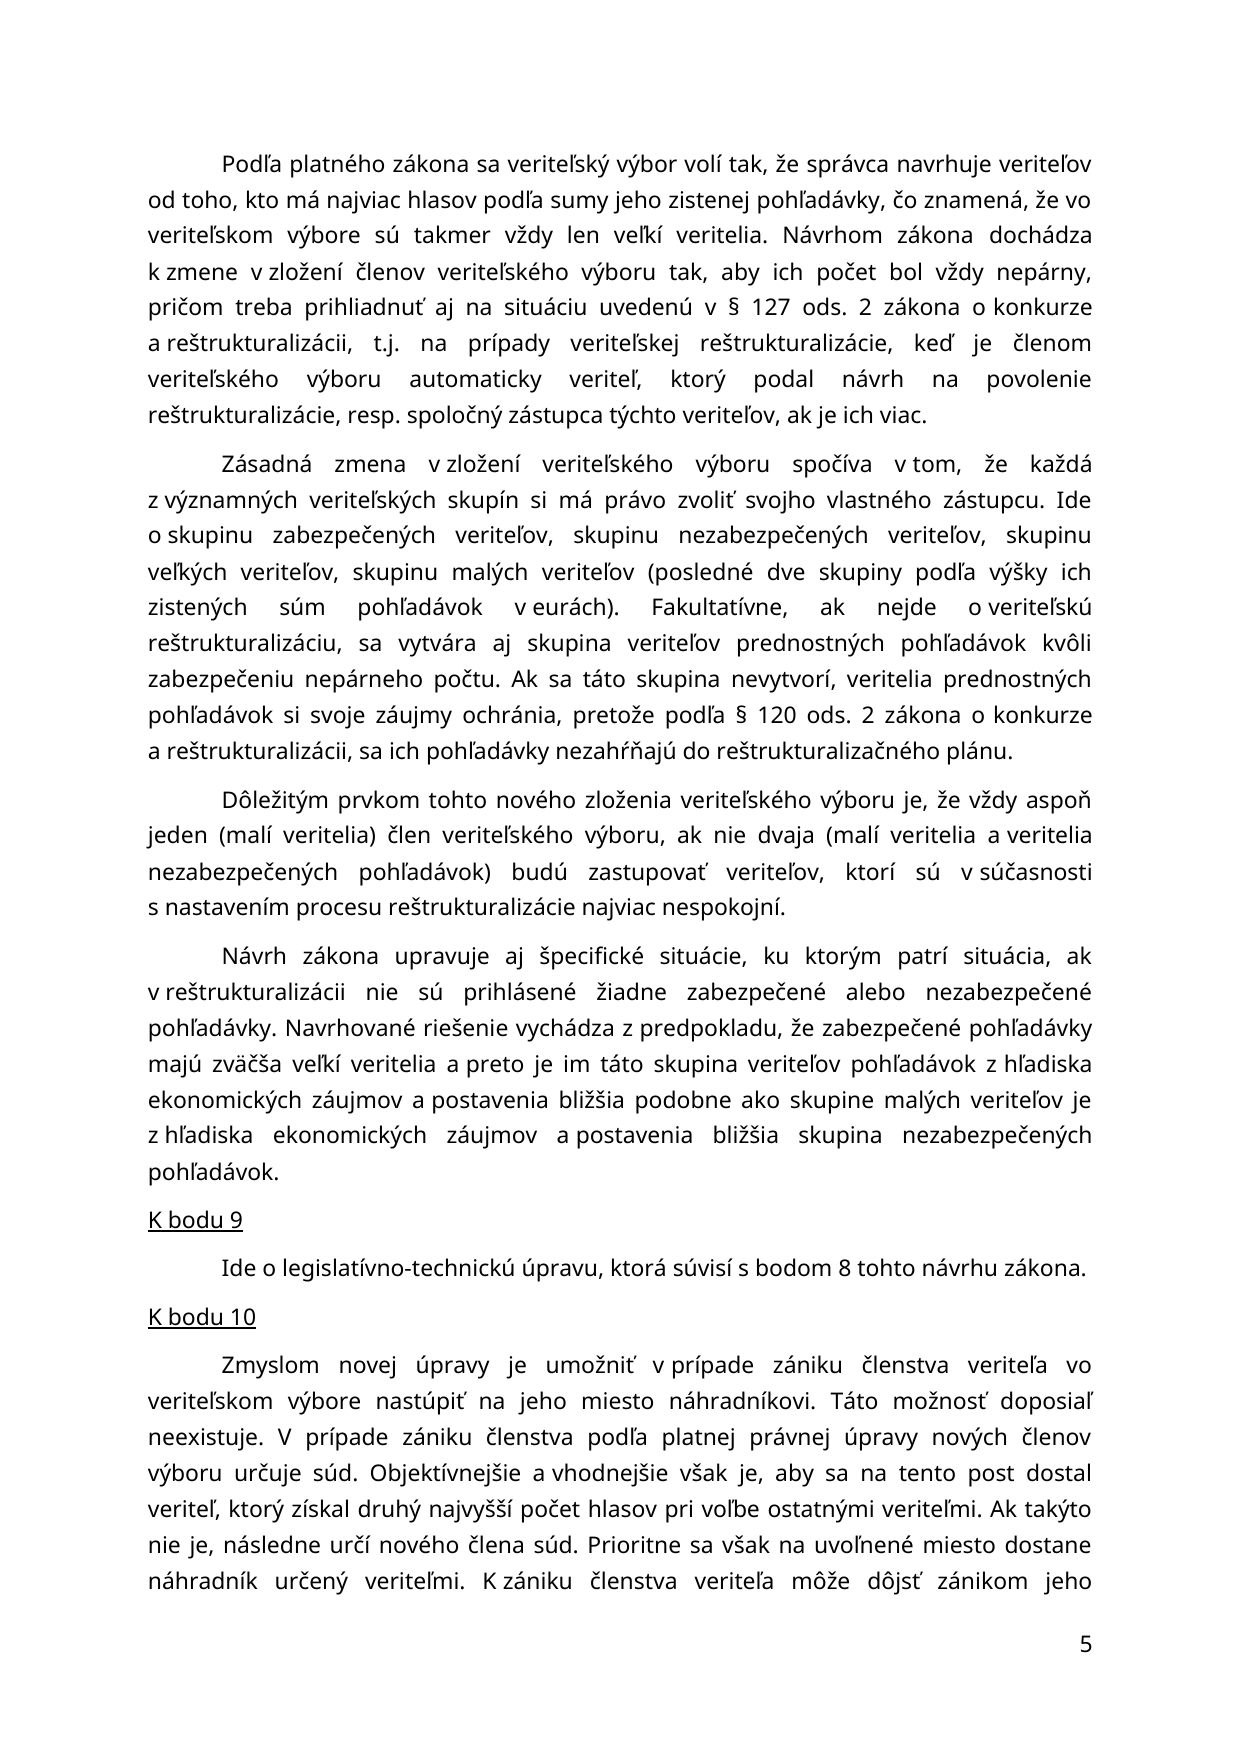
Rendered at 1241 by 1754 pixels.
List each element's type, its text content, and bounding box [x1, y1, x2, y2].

text Dôležitým prvkom tohto nového zloženia veriteľského výboru je, že vždy aspoň jeden (malí veritelia) člen veriteľského výboru, ak nie dvaja (malí veritelia a veritelia nezabezpečených pohľadávok) budú zastupovať veriteľov, ktorí sú v súčasnosti s nastavením procesu reštrukturalizácie najviac nespokojní. [148, 783, 1093, 923]
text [148, 1349, 1093, 1596]
text K bodu 9 [148, 1204, 1093, 1235]
text Návrh zákona upravuje aj špecifické situácie, ku ktorým patrí situácia, ak v reštrukturalizácii nie sú prihlásené žiadne zabezpečené alebo nezabezpečené pohľadávky. Navrhované riešenie vychádza z predpokladu, že zabezpečené pohľadávky majú zväčša veľkí veritelia a preto je im táto skupina veriteľov pohľadávok z hľadiska ekonomických záujmov a postavenia bližšia podobne ako skupine malých veriteľov je z hľadiska ekonomických záujmov a postavenia bližšia skupina nezabezpečených pohľadávok. [148, 940, 1093, 1187]
text Zásadná zmena v zložení veriteľského výboru spočíva v tom, že každá z významných veriteľských skupín si má právo zvoliť svojho vlastného zástupcu. Ide o skupinu zabezpečených veriteľov, skupinu nezabezpečených veriteľov, skupinu veľkých veriteľov, skupinu malých veriteľov (posledné dve skupiny podľa výšky ich zistených súm pohľadávok v eurách). Fakultatívne, ak nejde o veriteľskú reštrukturalizáciu, sa vytvára aj skupina veriteľov prednostných pohľadávok kvôli zabezpečeniu nepárneho počtu. Ak sa táto skupina nevytvorí, veritelia prednostných pohľadávok si svoje záujmy ochránia, pretože podľa § 120 ods. 2 zákona o konkurze a reštrukturalizácii, sa ich pohľadávky nezahŕňajú do reštrukturalizačného plánu. [148, 448, 1093, 766]
text K bodu 10 [148, 1301, 1093, 1332]
text Ide o legislatívno-technickú úpravu, ktorá súvisí s bodom 8 tohto návrhu zákona. [148, 1252, 1093, 1283]
text Podľa platného zákona sa veriteľský výbor volí tak, že správca navrhuje veriteľov od toho, kto má najviac hlasov podľa sumy jeho zistenej pohľadávky, čo znamená, že vo veriteľskom výbore sú takmer vždy len veľkí veritelia. Návrhom zákona dochádza k zmene v zložení členov veriteľského výboru tak, aby ich počet bol vždy nepárny, pričom treba prihliadnuť aj na situáciu uvedenú v § 127 ods. 2 zákona o konkurze a reštrukturalizácii, t.j. na prípady veriteľskej reštrukturalizácie, keď je členom veriteľského výboru automaticky veriteľ, ktorý podal návrh na povolenie reštrukturalizácie, resp. spoločný zástupca týchto veriteľov, ak je ich viac. [148, 148, 1093, 430]
